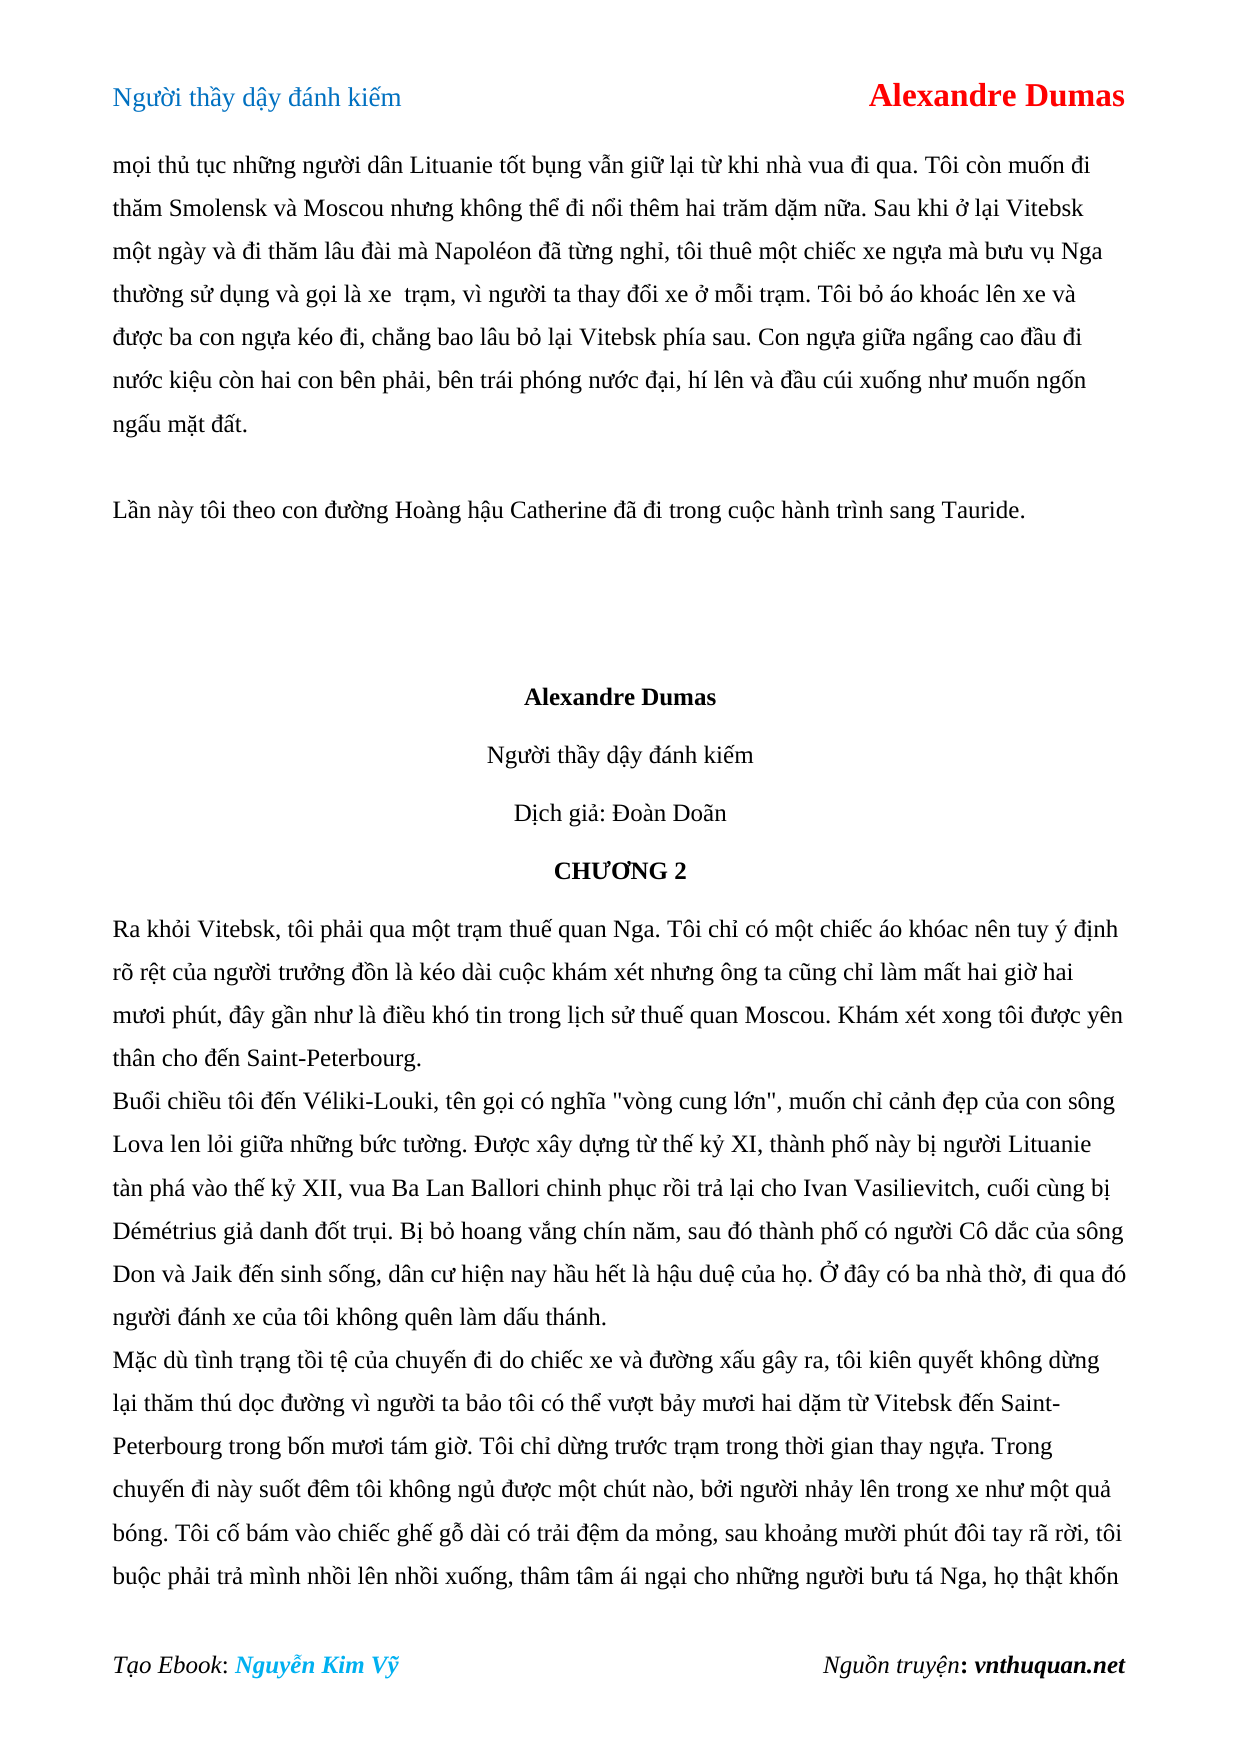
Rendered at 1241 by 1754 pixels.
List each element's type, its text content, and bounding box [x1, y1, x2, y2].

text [112, 150, 1128, 567]
text Alexandre Dumas [112, 682, 1128, 711]
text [112, 914, 1128, 1589]
text Dịch giả: Đoàn Doãn [112, 798, 1128, 827]
text Người thầy dậy đánh kiếm [112, 740, 1128, 769]
text CHƯƠNG 2 [112, 856, 1128, 885]
